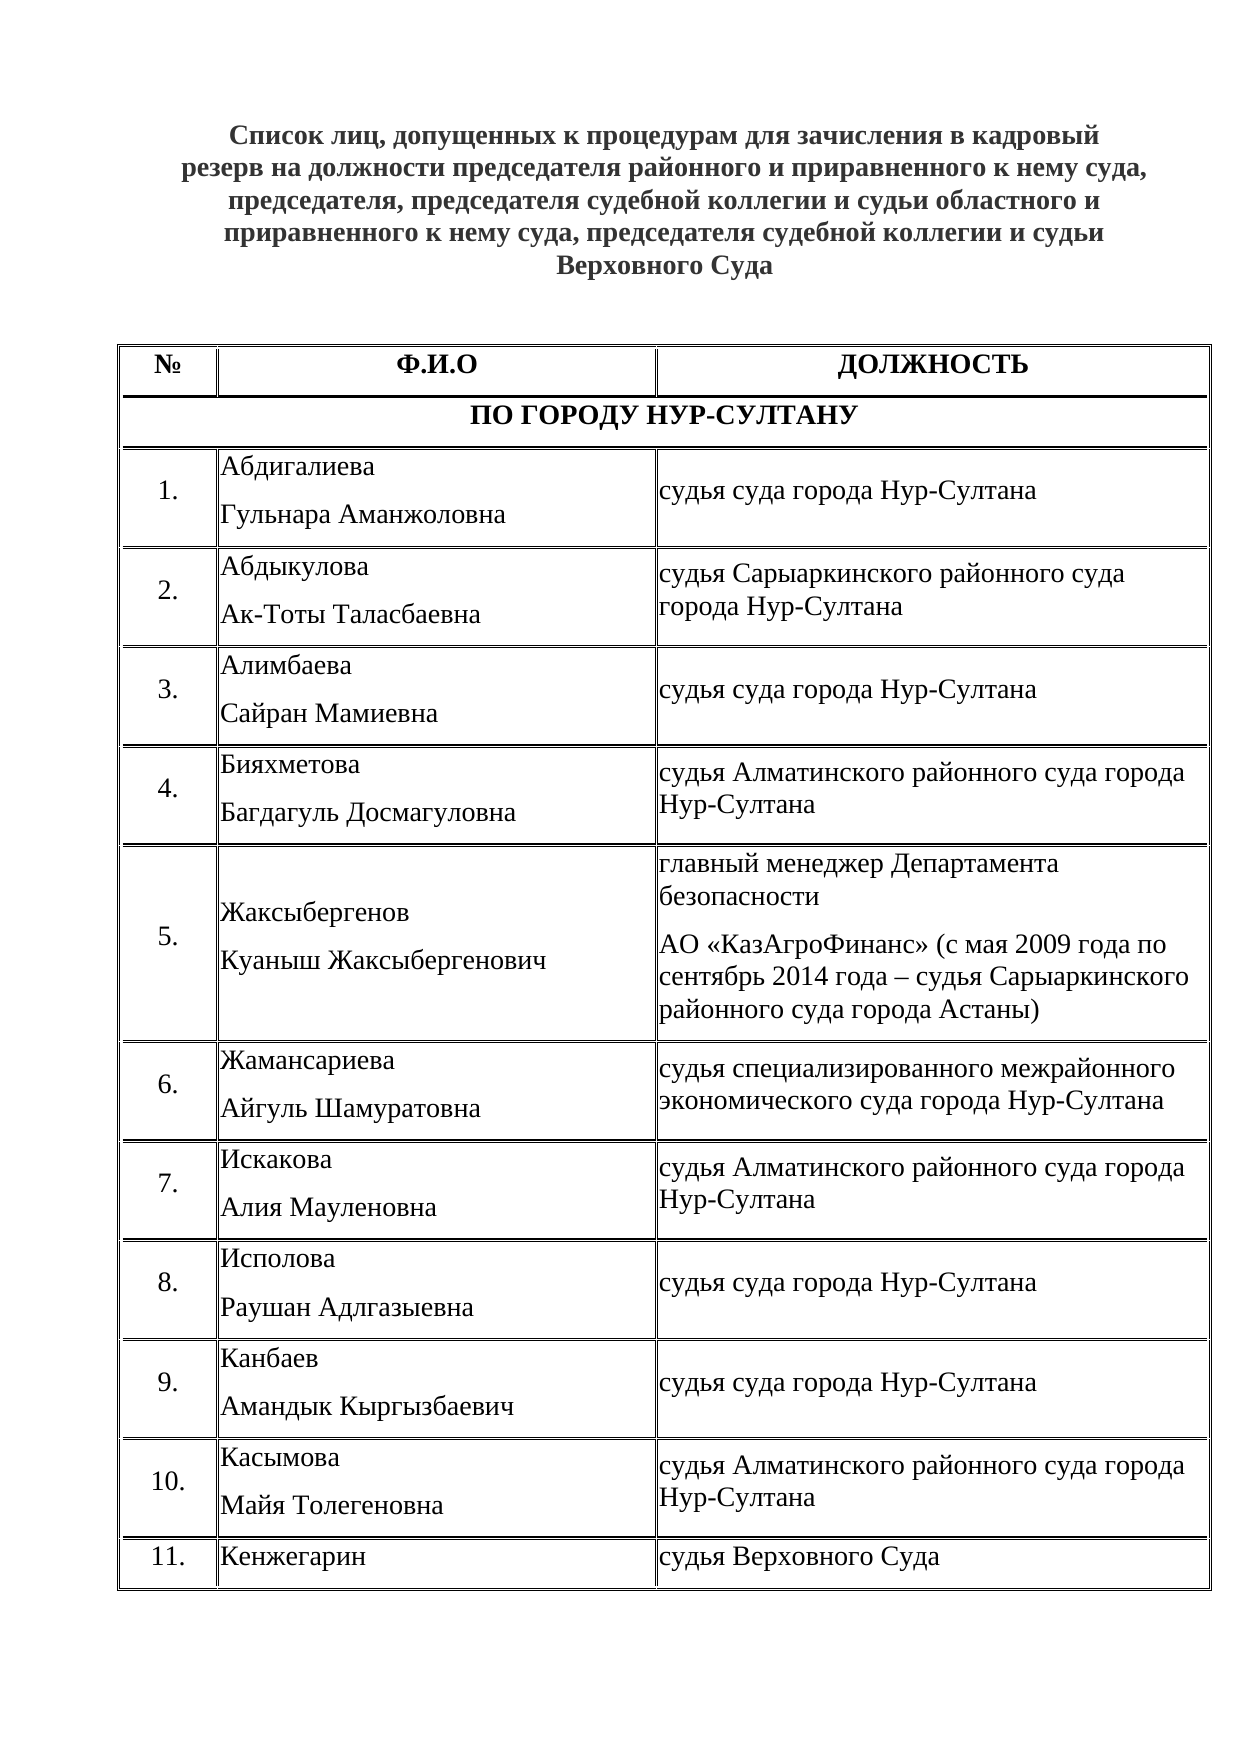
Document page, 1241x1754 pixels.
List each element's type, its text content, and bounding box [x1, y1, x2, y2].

table_cell ПО ГОРОДУ НУР-СУЛТАНУ [120, 395, 1209, 446]
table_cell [656, 1536, 1209, 1587]
text Список лиц, допущенных к процедурам для зачисления в кадровый резерв на должности председателя районного и приравненного к нему суда, председателя, председателя судебной коллегии и судьи областного и приравненного к нему суда, председателя судебной коллегии и судьи Верховного Суда [177, 118, 1152, 280]
table_cell 1. [120, 446, 216, 546]
table_cell 7. [120, 1139, 216, 1238]
table_cell судья специализированного межрайонного экономического суда города Нур-Султана [656, 1040, 1210, 1139]
table_header ДОЛЖНОСТЬ [656, 347, 1209, 395]
table_cell судья суда города Нур-Султана [658, 1238, 1209, 1338]
table_cell судья суда города Нур-Султана [656, 645, 1210, 744]
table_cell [656, 1437, 1210, 1536]
table_cell Бияхметова Багдагуль Досмагуловна [219, 748, 655, 843]
table_cell 8. [120, 1238, 216, 1338]
table_cell Канбаев Амандык Кыргызбаевич [219, 1341, 655, 1437]
table_header Ф.И.О [218, 347, 656, 395]
table_cell судья Алматинского районного суда города Нур-Султана [658, 1139, 1209, 1238]
table_cell 4. [120, 744, 216, 843]
table_cell Касымова Майя Толегеновна [219, 1440, 655, 1536]
table_cell 10. [119, 1437, 217, 1536]
table_cell судья Сарыаркинского районного суда города Нур-Султана [656, 546, 1210, 645]
table_cell Исполова Раушан Адлгазыевна [219, 1242, 655, 1338]
table_cell 6. [119, 1040, 217, 1139]
table_cell Искакова Алия Мауленовна [219, 1143, 655, 1238]
table_cell Жамансариева Айгуль Шамуратовна [219, 1043, 655, 1139]
table_cell Алимбаева Сайран Мамиевна [219, 648, 655, 744]
table_cell 11. [120, 1536, 217, 1587]
table_cell Абдыкулова Ак-Тоты Таласбаевна [219, 549, 655, 645]
table_cell 9. [119, 1338, 217, 1437]
table_header № [120, 347, 217, 395]
table_cell судья суда города Нур-Султана [658, 446, 1209, 546]
table_cell 3. [119, 645, 217, 744]
table_cell судья суда города Нур-Султана [656, 1338, 1210, 1437]
table_cell Абдигалиева Гульнара Аманжоловна [219, 450, 655, 546]
table_cell Жаксыбергенов Куаныш Жаксыбергенович [219, 847, 655, 1040]
table_cell 2. [119, 546, 217, 645]
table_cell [218, 1540, 656, 1587]
table_cell главный менеджер Департамента безопасности АО «КазАгроФинанс» (с мая 2009 года по сентябрь 2014 года – судья Сарыаркинского районного суда города Астаны) [658, 843, 1209, 1040]
table_cell 5. [120, 843, 216, 1040]
table_cell судья Алматинского районного суда города Нур-Султана [658, 744, 1209, 843]
